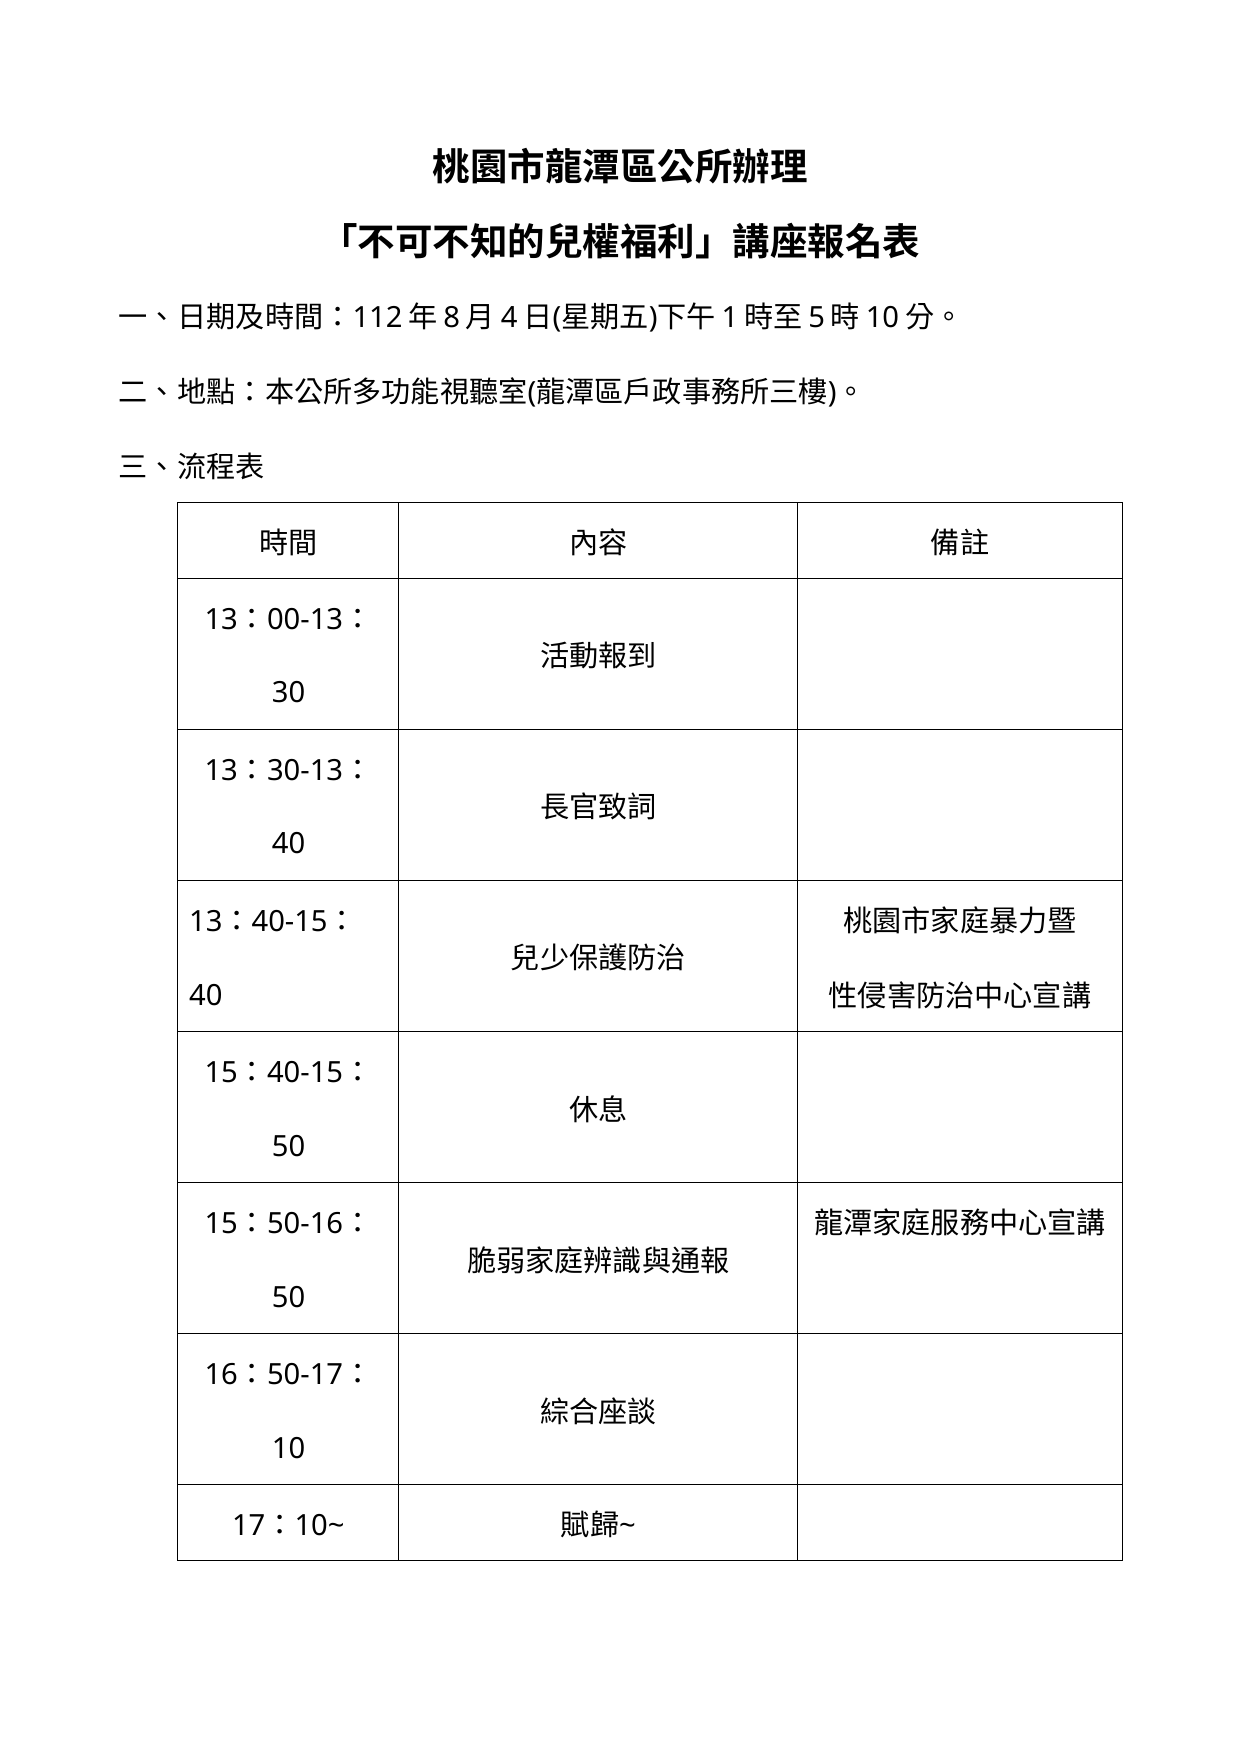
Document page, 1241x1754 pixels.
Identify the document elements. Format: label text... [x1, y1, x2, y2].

table_header 時間 [178, 503, 398, 578]
table_cell [798, 1032, 1122, 1182]
list 日期及時間：112年8月4日(星期五)下午1時至5時10分。 [118, 277, 1122, 352]
table_cell 13：00-13：30 [178, 579, 398, 729]
table_cell [798, 1334, 1122, 1484]
table_cell 15：50-16：50 [178, 1183, 398, 1333]
table_cell 17：10~ [178, 1485, 398, 1560]
table_cell 活動報到 [399, 579, 797, 729]
table_cell 13：40-15：40 [178, 881, 398, 1031]
table_cell 13：30-13：40 [178, 730, 398, 880]
text 「不可不知的兒權福利」講座報名表 [118, 202, 1122, 277]
table_cell 休息 [399, 1032, 797, 1182]
table_cell 賦歸~ [399, 1485, 797, 1560]
table_cell [798, 730, 1122, 880]
table_cell [798, 579, 1122, 729]
list 流程表 [118, 427, 1122, 502]
table_cell 兒少保護防治 [399, 881, 797, 1031]
table_cell 16：50-17：10 [178, 1334, 398, 1484]
table_cell 長官致詞 [399, 730, 797, 880]
table_header 備註 [798, 503, 1122, 578]
table_cell [798, 1485, 1122, 1560]
text 桃園市龍潭區公所辦理 [118, 127, 1122, 202]
table_cell 15：40-15：50 [178, 1032, 398, 1182]
table_cell 龍潭家庭服務中心宣講 [798, 1183, 1122, 1333]
list 地點：本公所多功能視聽室(龍潭區戶政事務所三樓)。 [118, 352, 1122, 427]
table_cell 桃園市家庭暴力暨 性侵害防治中心宣講 [798, 881, 1122, 1031]
table_cell 脆弱家庭辨識與通報 [399, 1183, 797, 1333]
table_cell 綜合座談 [399, 1334, 797, 1484]
table_header 內容 [399, 503, 797, 578]
